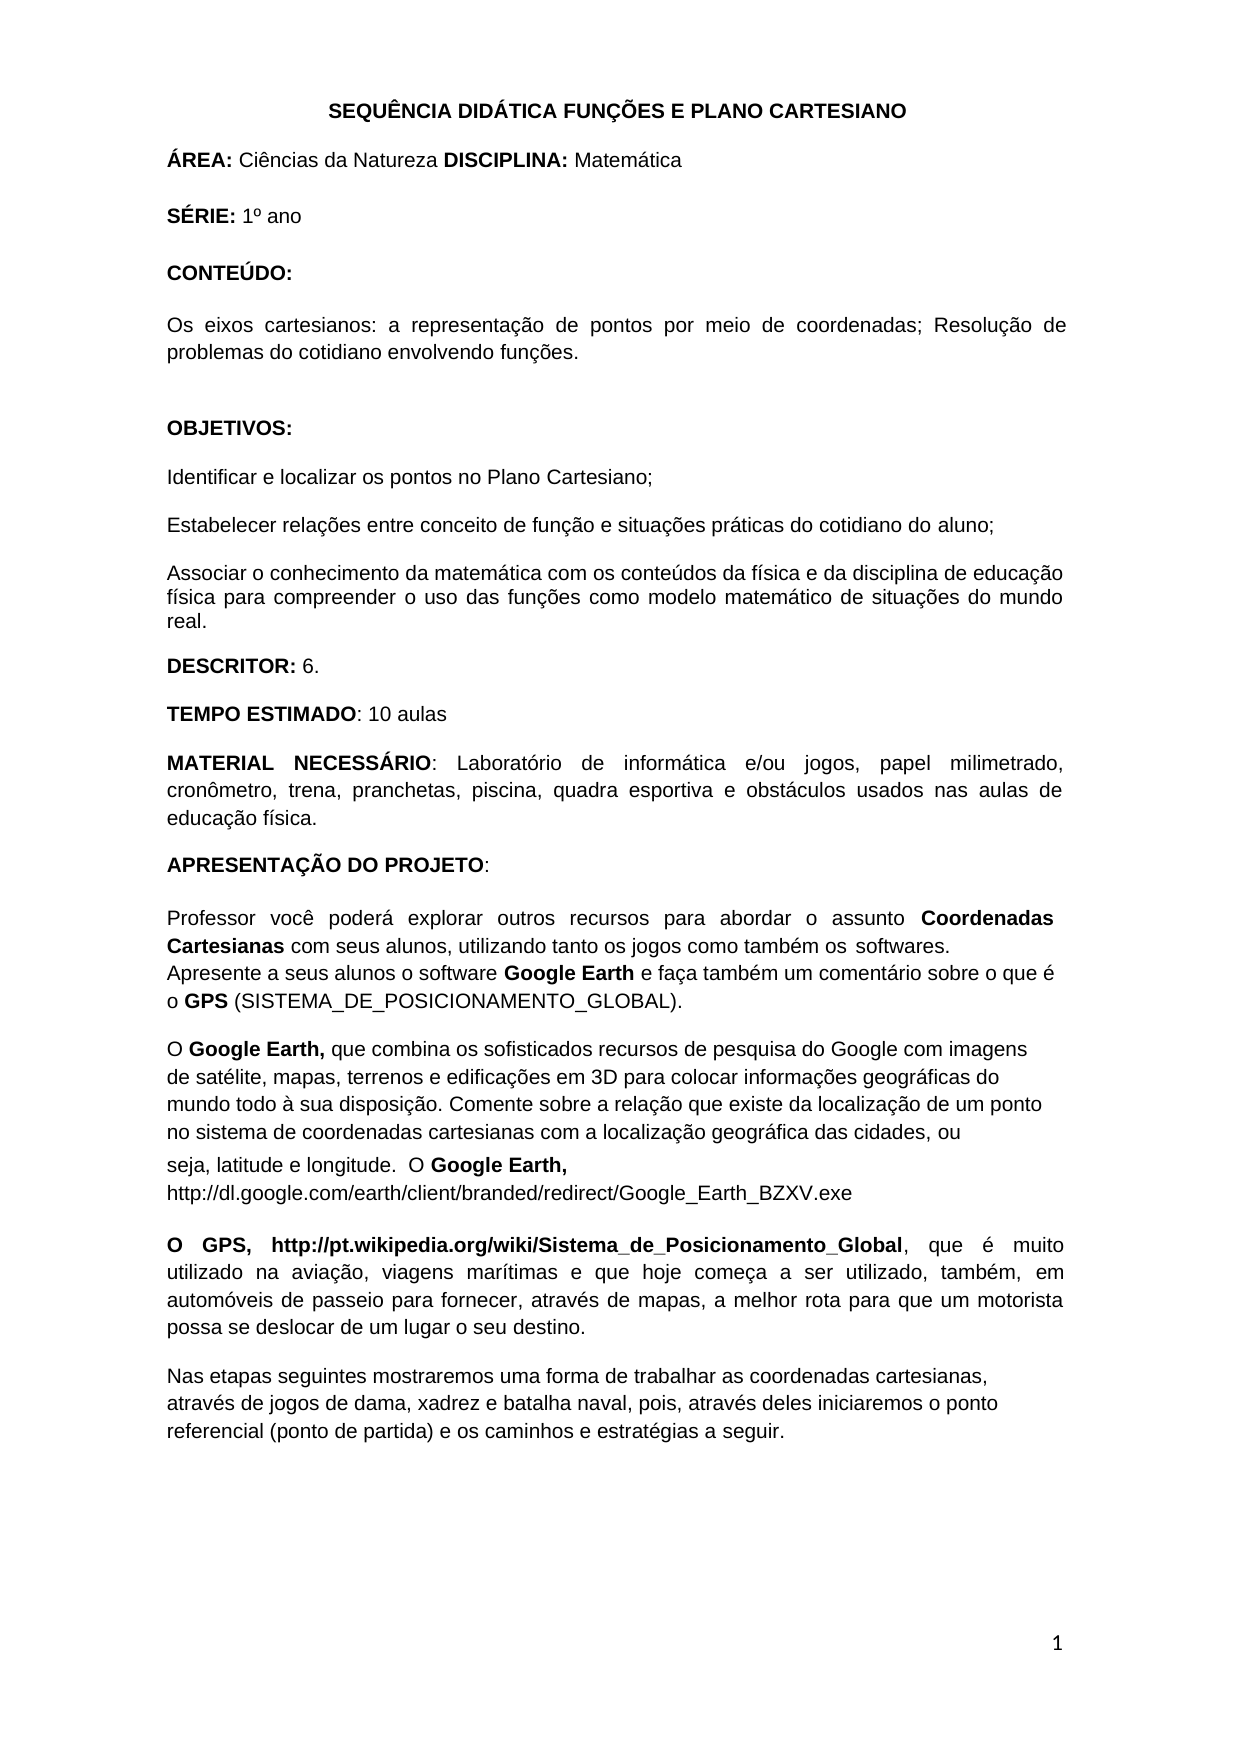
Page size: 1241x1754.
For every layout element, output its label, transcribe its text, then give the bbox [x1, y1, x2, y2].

text Os eixos cartesianos: a representação de pontos por meio de coordenadas; Resolução de problemas do cotidiano envolvendo funções. [167, 313, 1068, 364]
text Nas etapas seguintes mostraremos uma forma de trabalhar as coordenadas cartesianas, através de jogos de dama, xadrez e batalha naval, pois, através deles iniciaremos o ponto referencial (ponto de partida) e os caminhos e estratégias a seguir. [167, 1363, 1017, 1442]
text O Google Earth, que combina os sofisticados recursos de pesquisa do Google com imagens de satélite, mapas, terrenos e edificações em 3D para colocar informações geográficas do mundo todo à sua disposição. Comente sobre a relação que existe da localização de um ponto no sistema de coordenadas cartesianas com a localização geográfica das cidades, ou [167, 1037, 1048, 1143]
text Apresente a seus alunos o software Google Earth e faça também um comentário sobre o que é o GPS (SISTEMA_DE_POSICIONAMENTO_GLOBAL). [167, 961, 1056, 1012]
text seja, latitude e longitude. O Google Earth, [167, 1153, 874, 1177]
text DESCRITOR: 6. [167, 654, 502, 678]
text Professor você poderá explorar outros recursos para abordar o assunto Coordenadas Cartesianas com seus alunos, utilizando tanto os jogos como também os softwares. [167, 906, 1054, 957]
text O GPS, http://pt.wikipedia.org/wiki/Sistema_de_Posicionamento_Global, que é muito utilizado na aviação, viagens marítimas e que hoje começa a ser utilizado, também, em automóveis de passeio para fornecer, através de mapas, a melhor rota para que um motorista possa se deslocar de um lugar o seu destino. [167, 1233, 1064, 1339]
text SEQUÊNCIA DIDÁTICA FUNÇÕES E PLANO CARTESIANO [167, 99, 1068, 123]
text MATERIAL NECESSÁRIO: Laboratório de informática e/ou jogos, papel milimetrado, cronômetro, trena, pranchetas, piscina, quadra esportiva e obstáculos usados nas aulas de educação física. [167, 751, 1064, 829]
text TEMPO ESTIMADO: 10 aulas [167, 702, 502, 726]
text ÁREA: Ciências da Natureza DISCIPLINA: Matemática [167, 147, 1068, 171]
text OBJETIVOS: [167, 416, 1076, 440]
text Identificar e localizar os pontos no Plano Cartesiano; [167, 464, 1076, 488]
text Estabelecer relações entre conceito de função e situações práticas do cotidiano do aluno; [167, 513, 1076, 537]
text http://dl.google.com/earth/client/branded/redirect/Google_Earth_BZXV.exe [167, 1181, 874, 1204]
text APRESENTAÇÃO DO PROJETO: [167, 853, 874, 877]
text Associar o conhecimento da matemática com os conteúdos da física e da disciplina de educação física para compreender o uso das funções como modelo matemático de situações do mundo real. [167, 561, 1064, 633]
text SÉRIE: 1º ano [167, 204, 1068, 228]
text CONTEÚDO: [167, 261, 451, 285]
